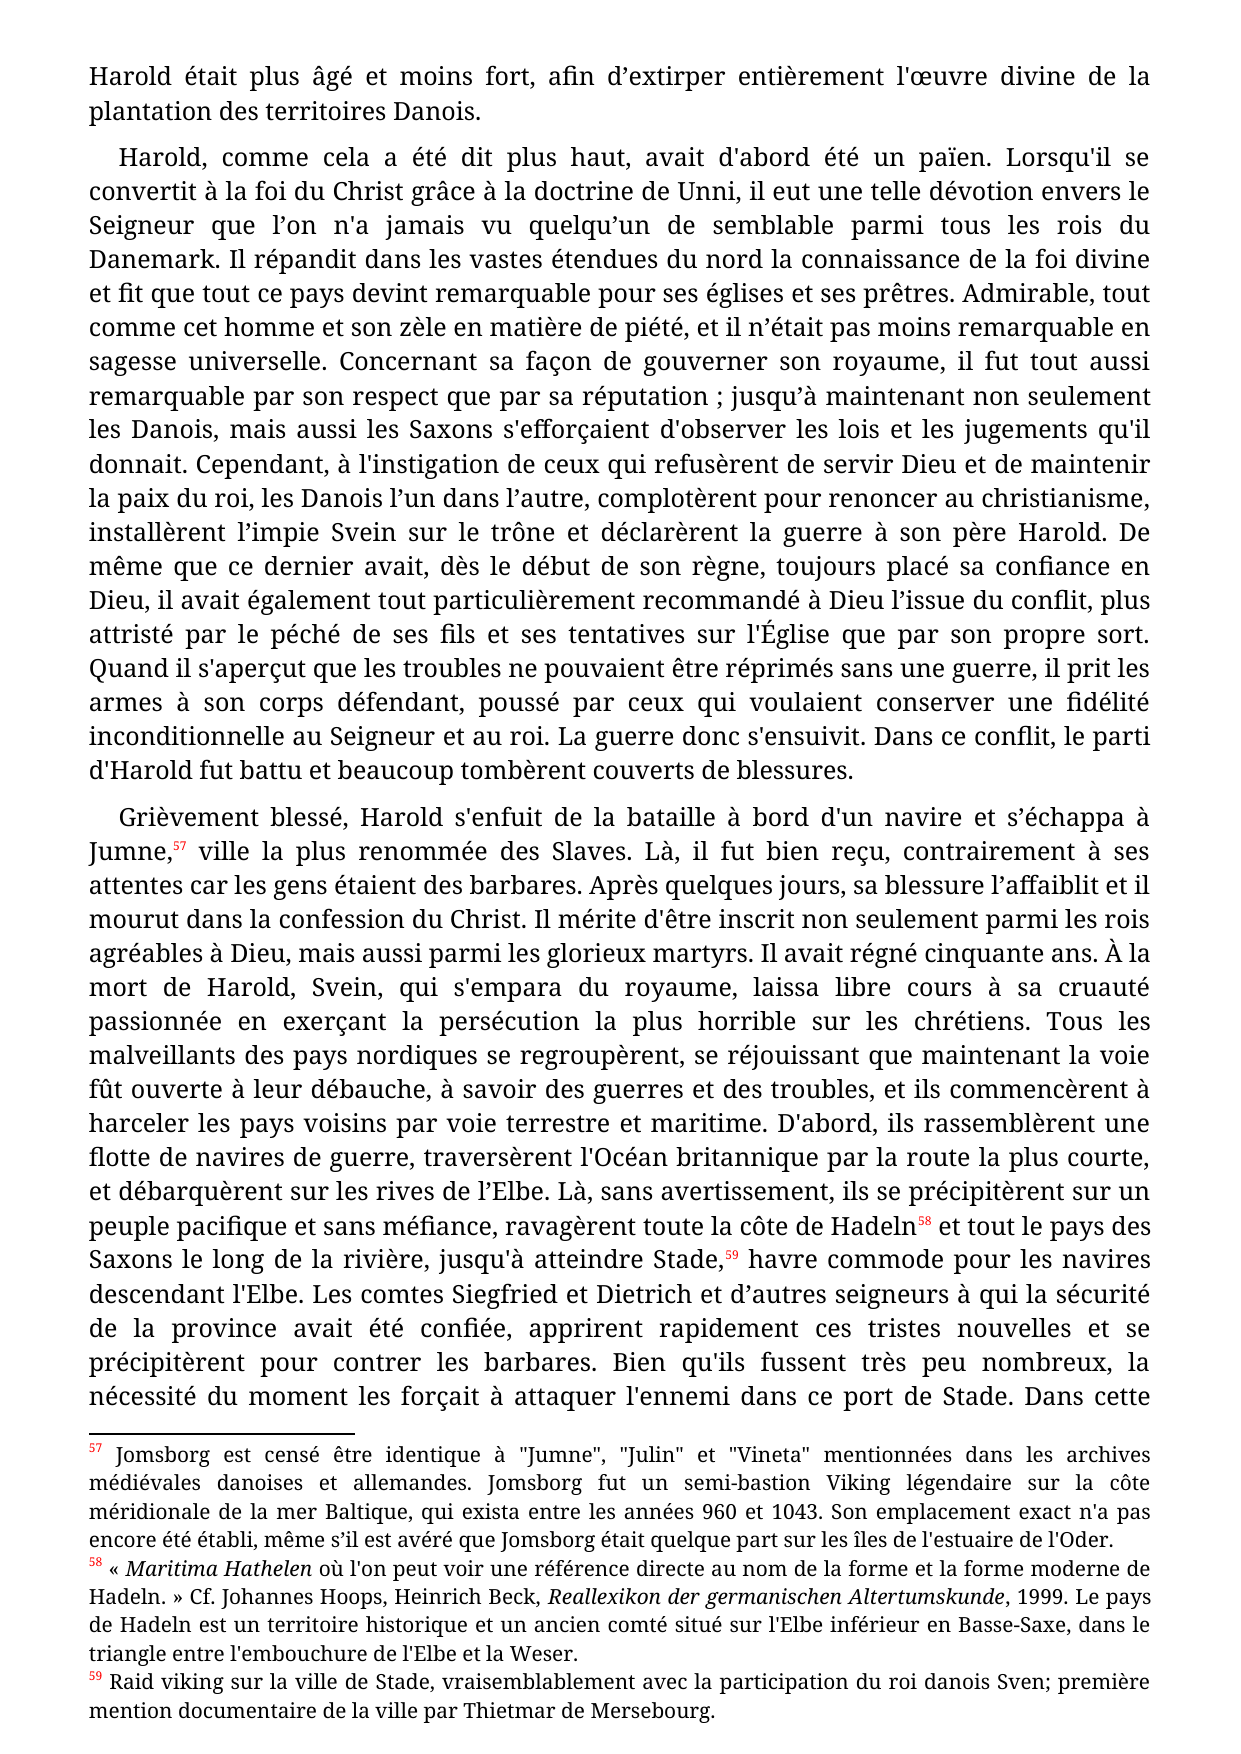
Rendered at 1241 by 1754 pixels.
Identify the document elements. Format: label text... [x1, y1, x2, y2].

text Harold, comme cela a été dit plus haut, avait d'abord été un païen. Lorsqu'il se convertit à la foi du Christ grâce à la doctrine de Unni, il eut une telle dévotion envers le Seigneur que l’on n'a jamais vu quelqu’un de semblable parmi tous les rois du Danemark. Il répandit dans les vastes étendues du nord la connaissance de la foi divine et fit que tout ce pays devint remarquable pour ses églises et ses prêtres. Admirable, tout comme cet homme et son zèle en matière de piété, et il n’était pas moins remarquable en sagesse universelle. Concernant sa façon de gouverner son royaume, il fut tout aussi remarquable par son respect que par sa réputation ; jusqu’à maintenant non seulement les Danois, mais aussi les Saxons s'efforçaient d'observer les lois et les jugements qu'il donnait. Cependant, à l'instigation de ceux qui refusèrent de servir Dieu et de maintenir la paix du roi, les Danois l’un dans l’autre, complotèrent pour renoncer au christianisme, installèrent l’impie Svein sur le trône et déclarèrent la guerre à son père Harold. De même que ce dernier avait, dès le début de son règne, toujours placé sa confiance en Dieu, il avait également tout particulièrement recommandé à Dieu l’issue du conflit, plus attristé par le péché de ses fils et ses tentatives sur l'Église que par son propre sort. Quand il s'aperçut que les troubles ne pouvaient être réprimés sans une guerre, il prit les armes à son corps défendant, poussé par ceux qui voulaient conserver une fidélité inconditionnelle au Seigneur et au roi. La guerre donc s'ensuivit. Dans ce conflit, le parti d'Harold fut battu et beaucoup tombèrent couverts de blessures. [89, 140, 1152, 787]
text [89, 799, 1152, 1412]
